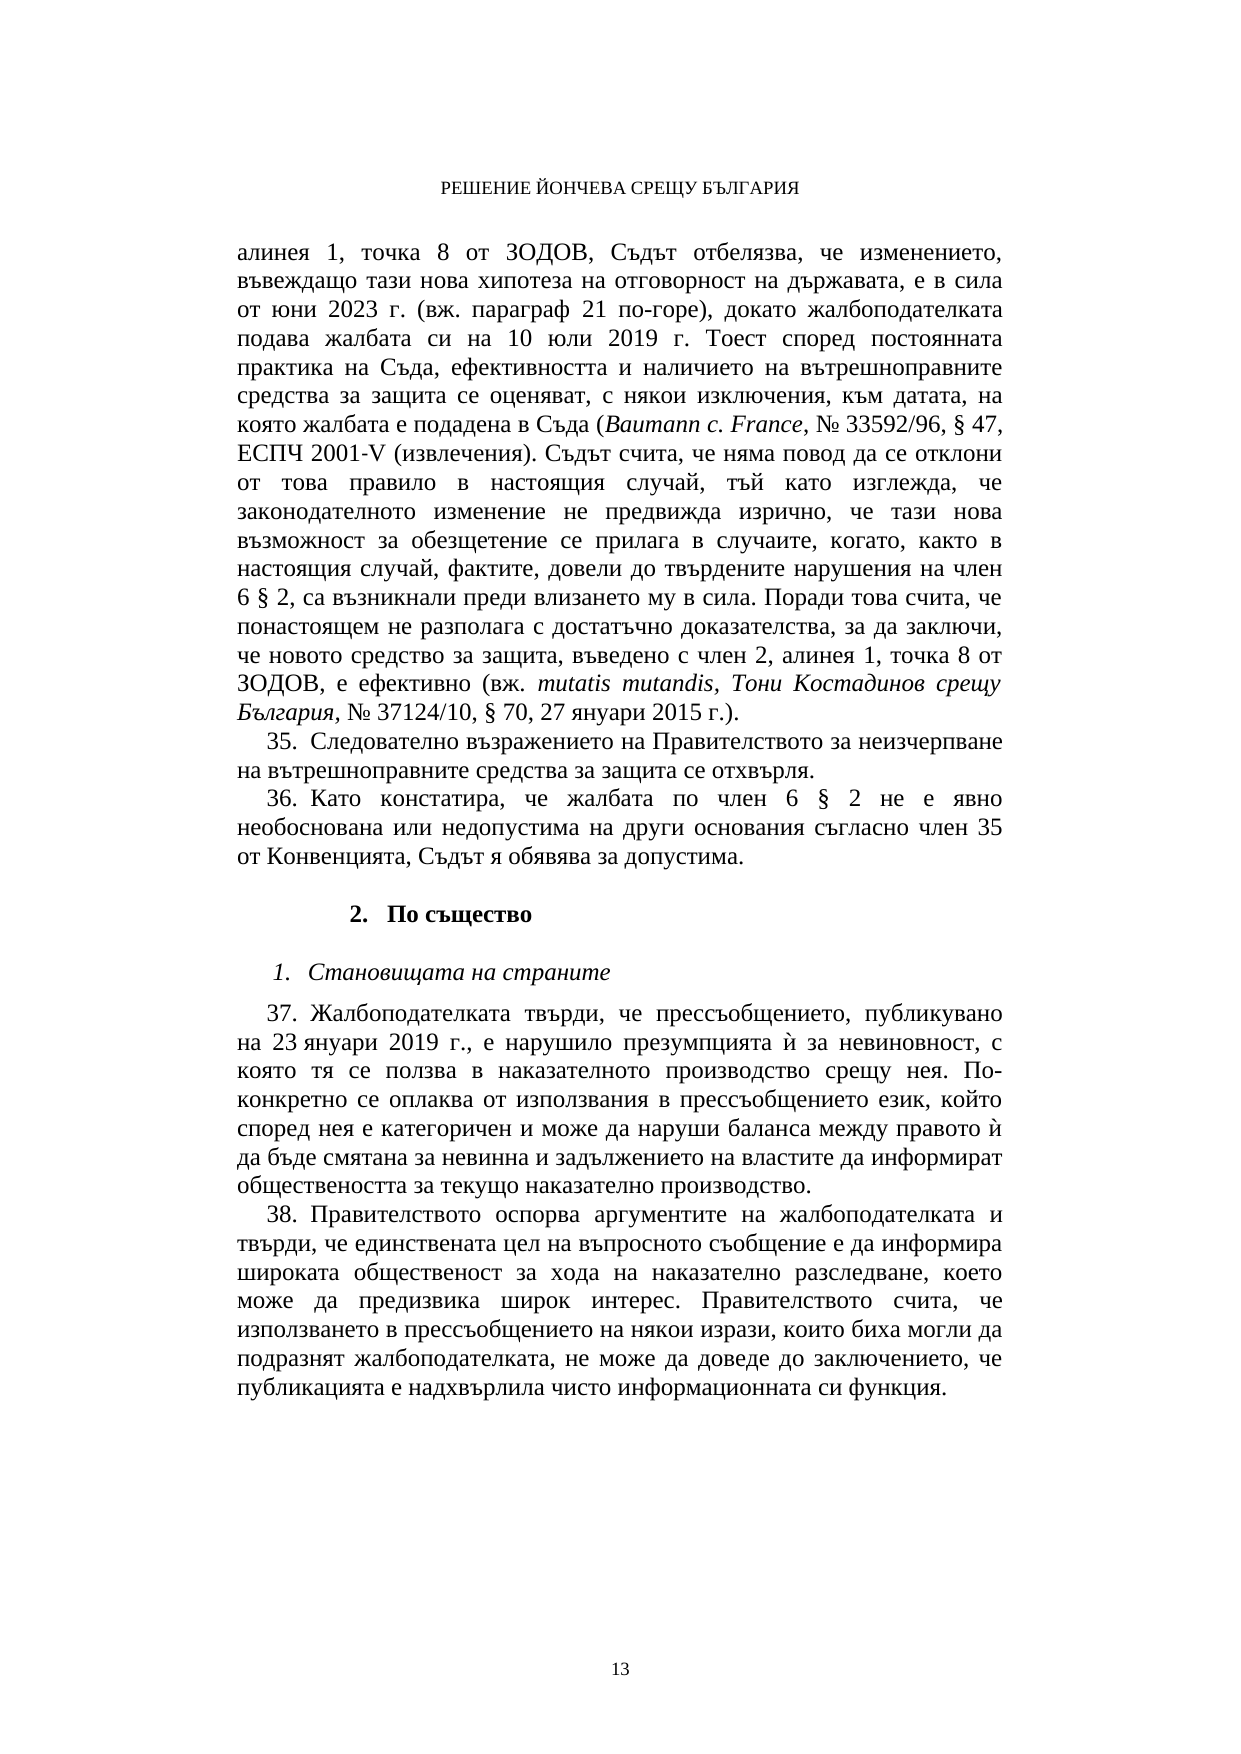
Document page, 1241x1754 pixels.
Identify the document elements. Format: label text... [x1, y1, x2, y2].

list Становищата на страните [272, 957, 1003, 986]
text 38. Правителството оспорва аргументите на жалбоподателката и твърди, че единствената цел на въпросното съобщение е да информира широката общественост за хода на наказателно разследване, което може да предизвика широк интерес. Правителството счита, че използването в прессъобщението на някои изрази, които биха могли да подразнят жалбоподателката, не може да доведе до заключението, че публикацията е надхвърлила чисто информационната си функция. [237, 1199, 1003, 1401]
text 36. Като констатира, че жалбата по член 6 § 2 не е явно необоснована или недопустима на други основания съгласно член 35 от Конвенцията, Съдът я обявява за допустима. [237, 783, 1003, 870]
text 35. Следователно възражението на Правителството за неизчерпване на вътрешноправните средства за защита се отхвърля. [237, 726, 1003, 783]
text 37. Жалбоподателката твърди, че прессъобщението, публикувано на 23 януари 2019 г., е нарушило презумпцията ѝ за невиновност, с която тя се ползва в наказателното производство срещу нея. По-конкретно се оплаква от използвания в прессъобщението език, който според нея е категоричен и може да наруши баланса между правото ѝ да бъде смятана за невинна и задължението на властите да информират обществеността за текущо наказателно производство. [237, 998, 1003, 1199]
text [237, 237, 1003, 726]
text По същество [349, 899, 1003, 928]
